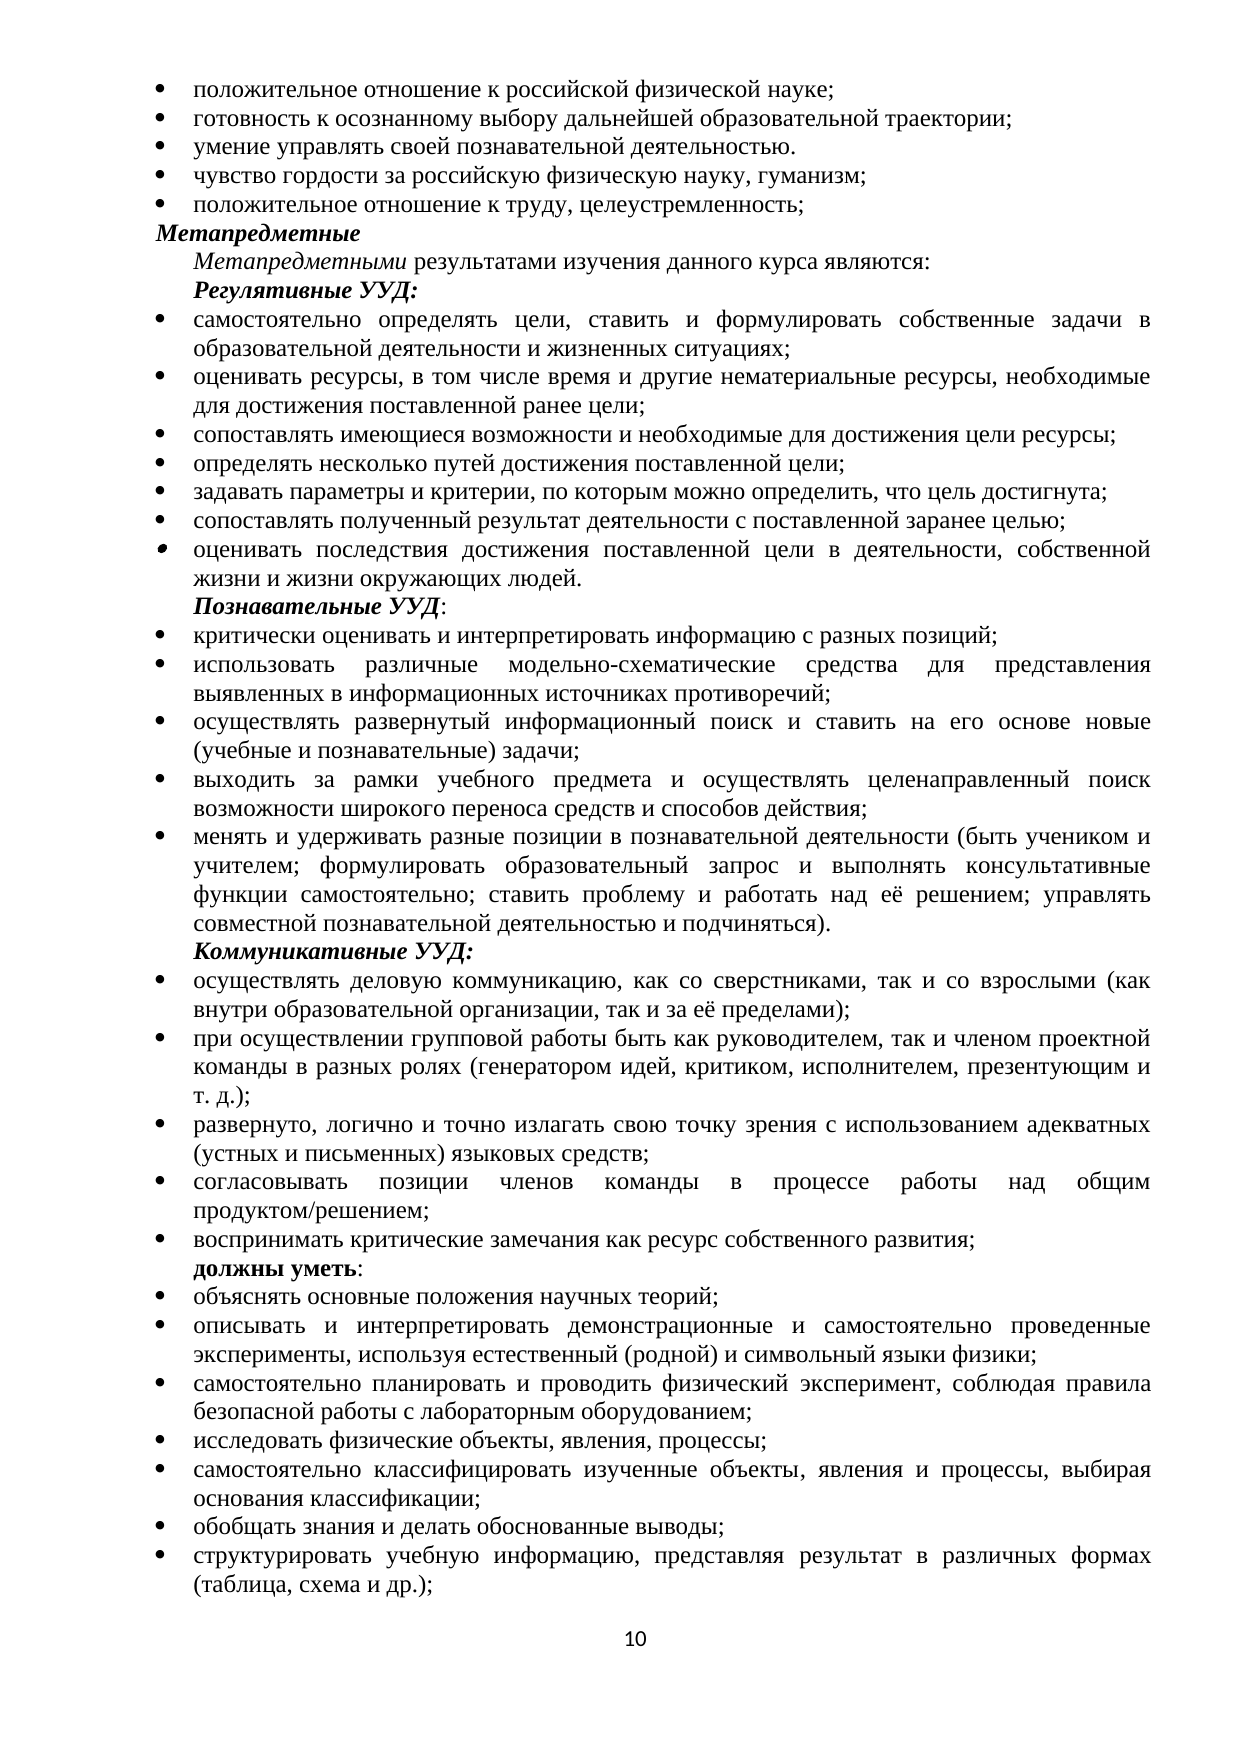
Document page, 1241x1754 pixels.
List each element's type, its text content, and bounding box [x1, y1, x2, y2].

list сопоставлять полученный результат деятельности с поставленной заранее целью; [156, 505, 1152, 534]
list обобщать знания и делать обоснованные выводы; [156, 1511, 1152, 1540]
text Метапредметными результатами изучения данного курса являются: [193, 246, 1152, 275]
list чувство гордости за российскую физическую науку, гуманизм; [156, 160, 1152, 189]
list определять несколько путей достижения поставленной цели; [156, 448, 1152, 476]
list при осуществлении групповой работы быть как руководителем, так и членом проектной команды в разных ролях (генератором идей, критиком, исполнителем, презентующим и т. д.); [156, 1023, 1152, 1109]
list положительное отношение к труду, целеустремленность; [156, 189, 1152, 218]
list самостоятельно планировать и проводить физический эксперимент, соблюдая правила безопасной работы с лабораторным оборудованием; [156, 1368, 1152, 1425]
list развернуто, логично и точно излагать свою точку зрения с использованием адекватных (устных и письменных) языковых средств; [156, 1109, 1152, 1166]
list самостоятельно определять цели, ставить и формулировать собственные задачи в образовательной деятельности и жизненных ситуациях; [156, 304, 1152, 361]
list менять и удерживать разные позиции в познавательной деятельности (быть учеником и учителем; формулировать образовательный запрос и выполнять консультативные функции самостоятельно; ставить проблему и работать над её решением; управлять совместной познавательной деятельностью и подчиняться). [156, 821, 1152, 936]
text Метапредметные [156, 218, 1152, 246]
list структурировать учебную информацию, представляя результат в различных формах (таблица, схема и др.); [156, 1540, 1152, 1598]
list сопоставлять имеющиеся возможности и необходимые для достижения цели ресурсы; [156, 419, 1152, 448]
text Коммуникативные УУД: [193, 936, 1152, 965]
list самостоятельно классифицировать изученные объекты, явления и процессы, выбирая основания классификации; [156, 1454, 1152, 1511]
list использовать различные модельно-схематические средства для представления выявленных в информационных источниках противоречий; [156, 649, 1152, 706]
list положительное отношение к российской физической науке; [156, 74, 1152, 103]
list умение управлять своей познавательной деятельностью. [156, 131, 1152, 160]
list оценивать ресурсы, в том числе время и другие нематериальные ресурсы, необходимые для достижения поставленной ранее цели; [156, 361, 1152, 419]
list согласовывать позиции членов команды в процессе работы над общим продуктом/решением; [156, 1166, 1152, 1224]
list задавать параметры и критерии, по которым можно определить, что цель достигнута; [156, 476, 1152, 505]
list объяснять основные положения научных теорий; [156, 1281, 1152, 1310]
list описывать и интерпретировать демонстрационные и самостоятельно проведенные эксперименты, используя естественный (родной) и символьный языки физики; [156, 1310, 1152, 1368]
list воспринимать критические замечания как ресурс собственного развития; [156, 1224, 1152, 1253]
list критически оценивать и интерпретировать информацию с разных позиций; [156, 620, 1152, 649]
text должны уметь: [193, 1253, 1152, 1281]
list исследовать физические объекты, явления, процессы; [156, 1425, 1152, 1454]
text Регулятивные УУД: [193, 275, 1152, 304]
list осуществлять деловую коммуникацию, как со сверстниками, так и со взрослыми (как внутри образовательной организации, так и за её пределами); [156, 965, 1152, 1023]
list готовность к осознанному выбору дальнейшей образовательной траектории; [156, 103, 1152, 131]
list осуществлять развернутый информационный поиск и ставить на его основе новые (учебные и познавательные) задачи; [156, 706, 1152, 764]
text Познавательные УУД: [193, 591, 1152, 620]
list выходить за рамки учебного предмета и осуществлять целенаправленный поиск возможности широкого переноса средств и способов действия; [156, 764, 1152, 821]
list оценивать последствия достижения поставленной цели в деятельности, собственной жизни и жизни окружающих людей. [156, 534, 1152, 591]
